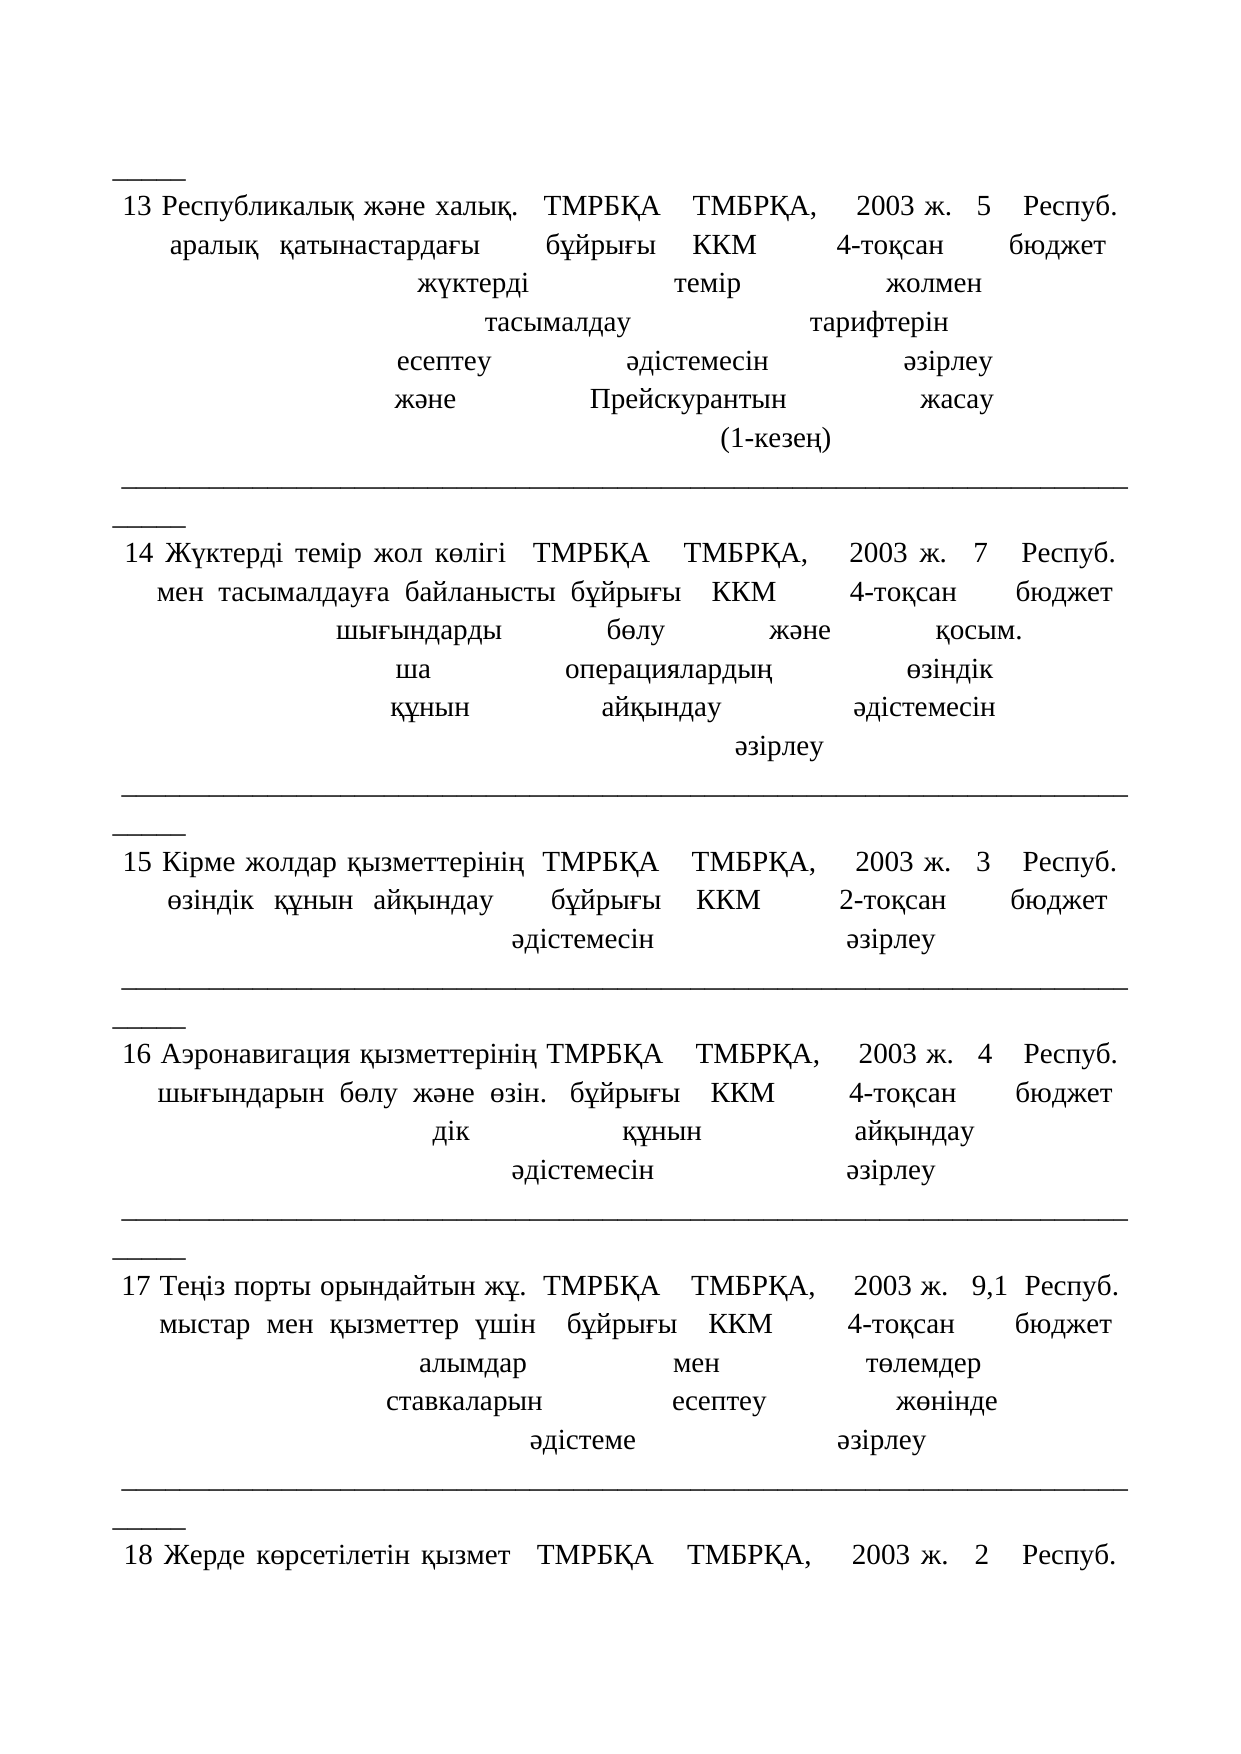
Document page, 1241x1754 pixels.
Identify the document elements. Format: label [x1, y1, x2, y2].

text [112, 150, 1128, 1571]
